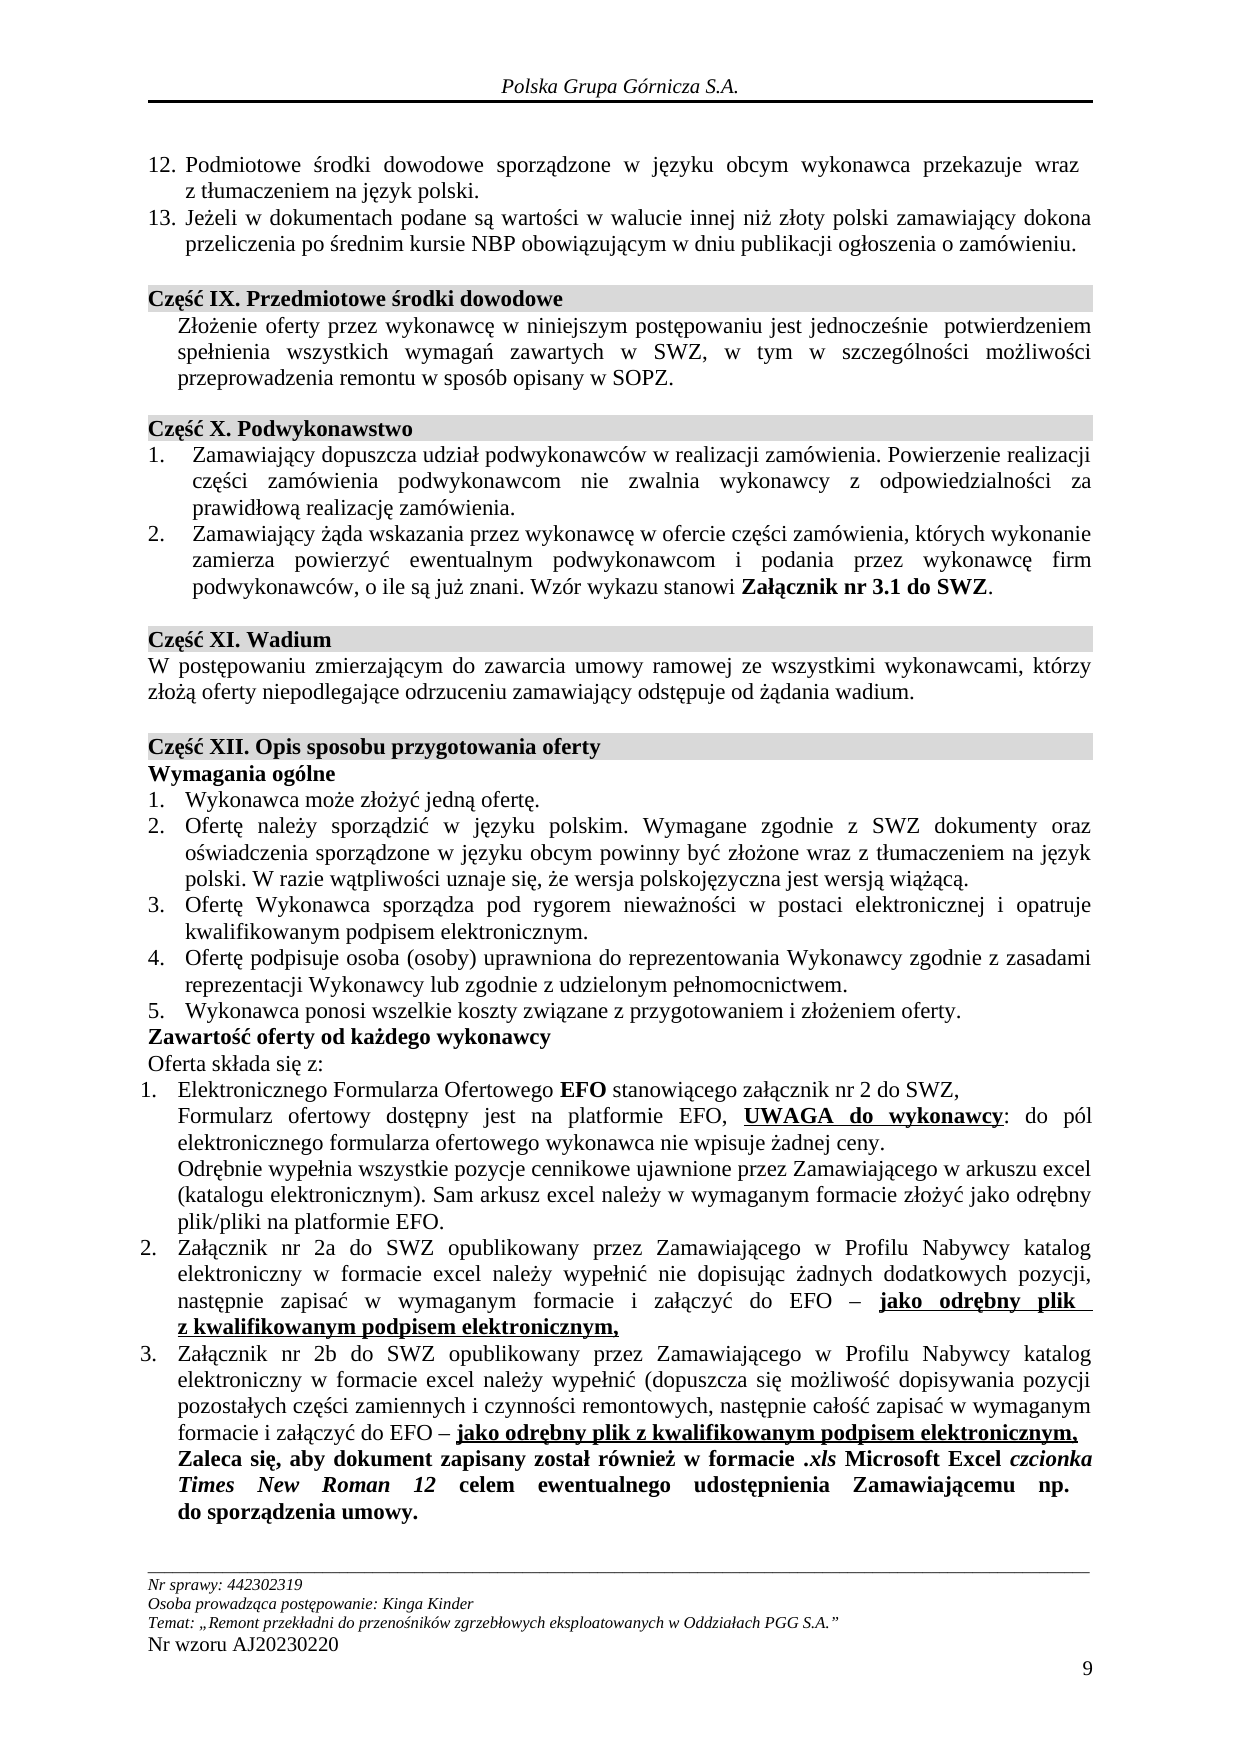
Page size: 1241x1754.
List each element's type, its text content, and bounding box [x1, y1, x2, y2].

list Jeżeli w dokumentach podane są wartości w walucie innej niż złoty polski zamawiający dokona przeliczenia po średnim kursie NBP obowiązującym w dniu publikacji ogłoszenia o zamówieniu. [148, 204, 1093, 257]
list Ofertę podpisuje osoba (osoby) uprawniona do reprezentowania Wykonawcy zgodnie z zasadami reprezentacji Wykonawcy lub zgodnie z udzielonym pełnomocnictwem. [148, 944, 1093, 997]
list Wykonawca ponosi wszelkie koszty związane z przygotowaniem i złożeniem oferty. [148, 997, 1093, 1023]
subtitle Część X. Podwykonawstwo [148, 415, 1093, 441]
list Wykonawca może złożyć jedną ofertę. [148, 786, 1093, 812]
list Zamawiający dopuszcza udział podwykonawców w realizacji zamówienia. Powierzenie realizacji części zamówienia podwykonawcom nie zwalnia wykonawcy z odpowiedzialności za prawidłową realizację zamówienia. [148, 441, 1093, 520]
list Ofertę Wykonawca sporządza pod rygorem nieważności w postaci elektronicznej i opatruje kwalifikowanym podpisem elektronicznym. [148, 892, 1093, 944]
list Załącznik nr 2b do SWZ opublikowany przez Zamawiającego w Profilu Nabywcy katalog elektroniczny w formacie excel należy wypełnić (dopuszcza się możliwość dopisywania pozycji pozostałych części zamiennych i czynności remontowych, następnie całość zapisać w wymaganym formacie i załączyć do EFO – jako odrębny plik z kwalifikowanym podpisem elektronicznym, [140, 1339, 1093, 1445]
text Wymagania ogólne [148, 760, 1093, 786]
list Zamawiający żąda wskazania przez wykonawcę w ofercie części zamówienia, których wykonanie zamierza powierzyć ewentualnym podwykonawcom i podania przez wykonawcę firm podwykonawców, o ile są już znani. Wzór wykazu stanowi Załącznik nr 3.1 do SWZ. [148, 520, 1093, 599]
subtitle Część XI. Wadium [148, 626, 1093, 652]
list Złożenie oferty przez wykonawcę w niniejszym postępowaniu jest jednocześnie potwierdzeniem spełnienia wszystkich wymagań zawartych w SWZ, w tym w szczególności możliwości przeprowadzenia remontu w sposób opisany w SOPZ. [177, 312, 1093, 391]
text Oferta składa się z: [148, 1050, 1093, 1076]
text Odrębnie wypełnia wszystkie pozycje cennikowe ujawnione przez Zamawiającego w arkuszu excel (katalogu elektronicznym). Sam arkusz excel należy w wymaganym formacie złożyć jako odrębny plik/pliki na platformie EFO. [177, 1155, 1093, 1234]
text Zawartość oferty od każdego wykonawcy [148, 1023, 1093, 1050]
subtitle Część XII. Opis sposobu przygotowania oferty [148, 733, 1093, 760]
subtitle Część IX. Przedmiotowe środki dowodowe [148, 285, 1093, 312]
list Elektronicznego Formularza Ofertowego EFO stanowiącego załącznik nr 2 do SWZ, [140, 1076, 1093, 1102]
list Załącznik nr 2a do SWZ opublikowany przez Zamawiającego w Profilu Nabywcy katalog elektroniczny w formacie excel należy wypełnić nie dopisując żadnych dodatkowych pozycji, następnie zapisać w wymaganym formacie i załączyć do EFO – jako odrębny plik z kwalifikowanym podpisem elektronicznym, [140, 1234, 1093, 1339]
list Podmiotowe środki dowodowe sporządzone w języku obcym wykonawca przekazuje wraz z tłumaczeniem na język polski. [148, 151, 1093, 204]
text Zaleca się, aby dokument zapisany został również w formacie .xls Microsoft Excel czcionka Times New Roman 12 celem ewentualnego udostępnienia Zamawiającemu np. do sporządzenia umowy. [177, 1445, 1093, 1524]
text Formularz ofertowy dostępny jest na platformie EFO, UWAGA do wykonawcy: do pól elektronicznego formularza ofertowego wykonawca nie wpisuje żadnej ceny. [177, 1102, 1093, 1155]
list Ofertę należy sporządzić w języku polskim. Wymagane zgodnie z SWZ dokumenty oraz oświadczenia sporządzone w języku obcym powinny być złożone wraz z tłumaczeniem na język polski. W razie wątpliwości uznaje się, że wersja polskojęzyczna jest wersją wiążącą. [148, 812, 1093, 892]
text W postępowaniu zmierzającym do zawarcia umowy ramowej ze wszystkimi wykonawcami, którzy złożą oferty niepodlegające odrzuceniu zamawiający odstępuje od żądania wadium. [148, 652, 1093, 705]
